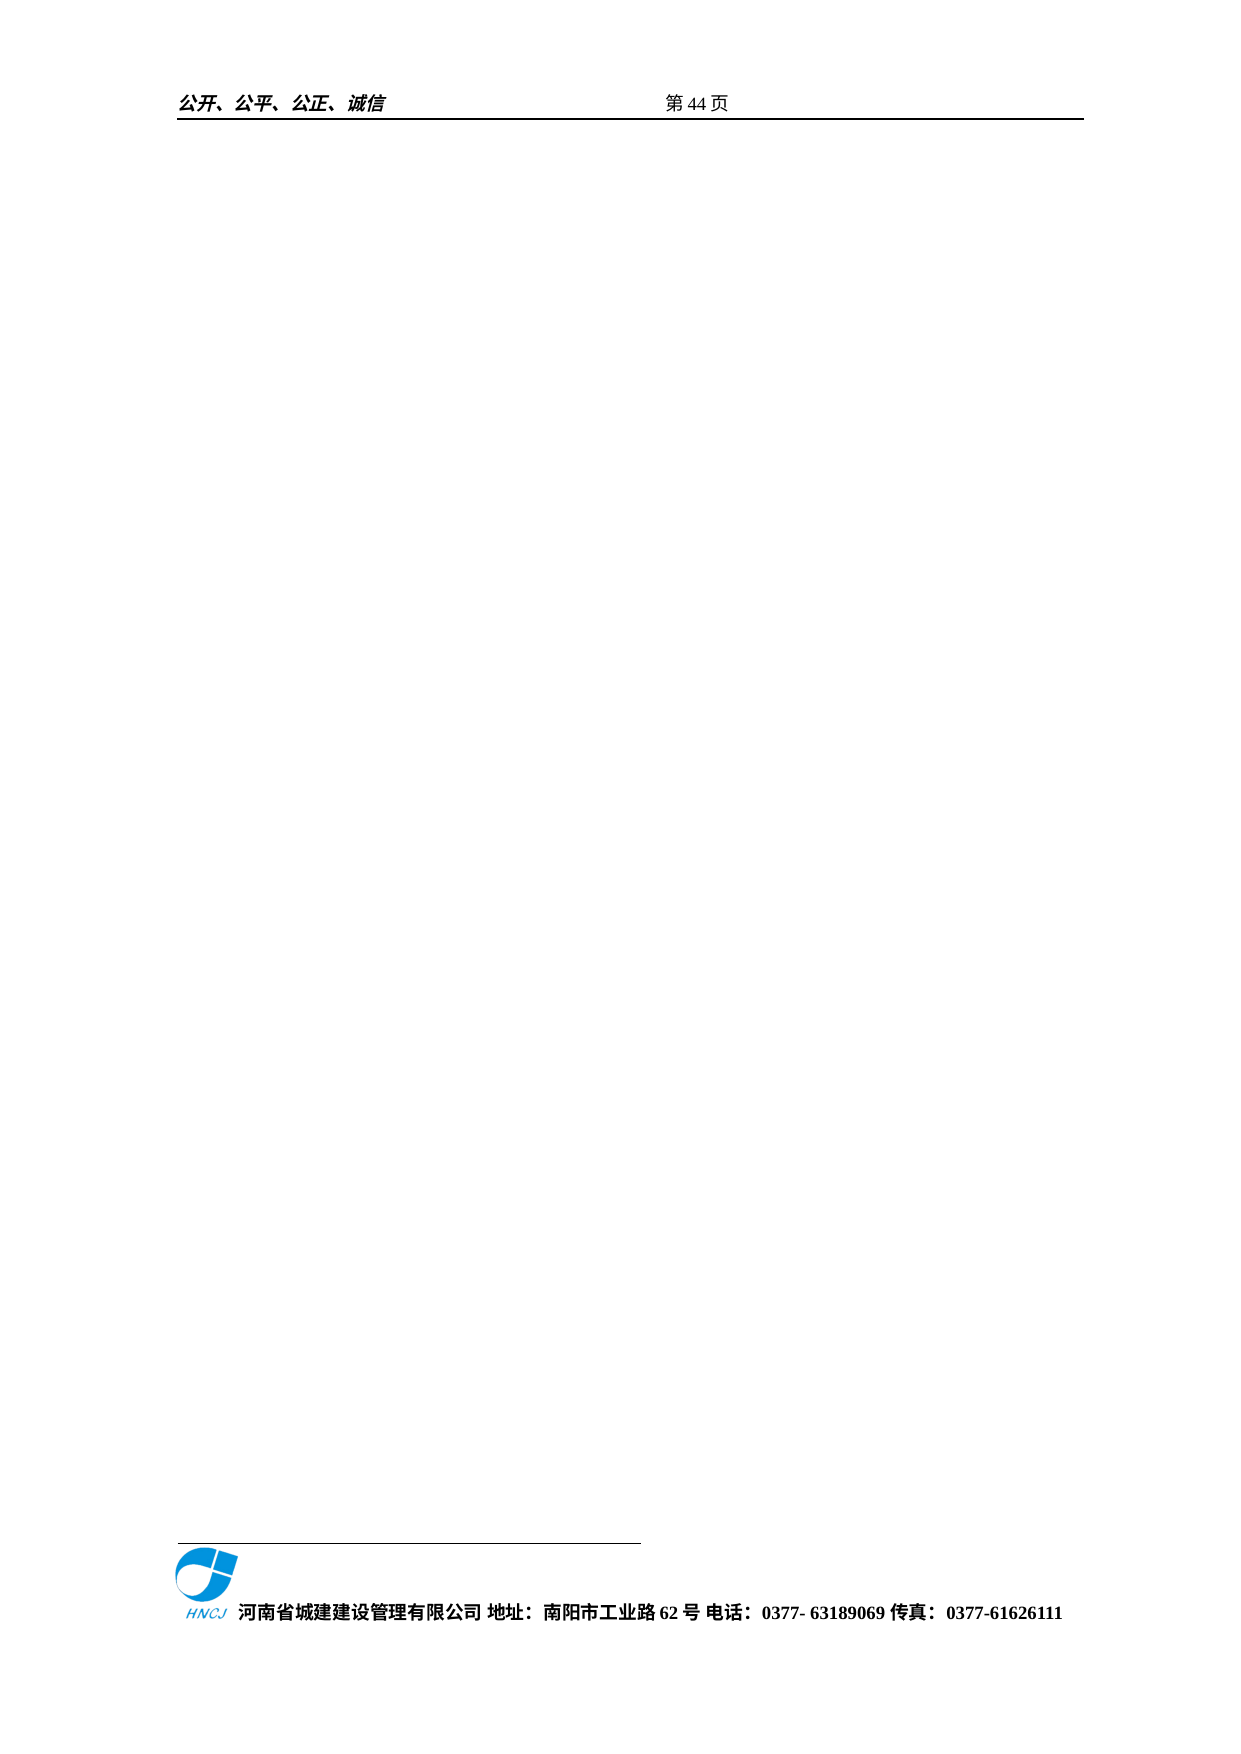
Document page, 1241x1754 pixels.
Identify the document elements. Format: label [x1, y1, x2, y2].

picture [174, 1546, 239, 1620]
